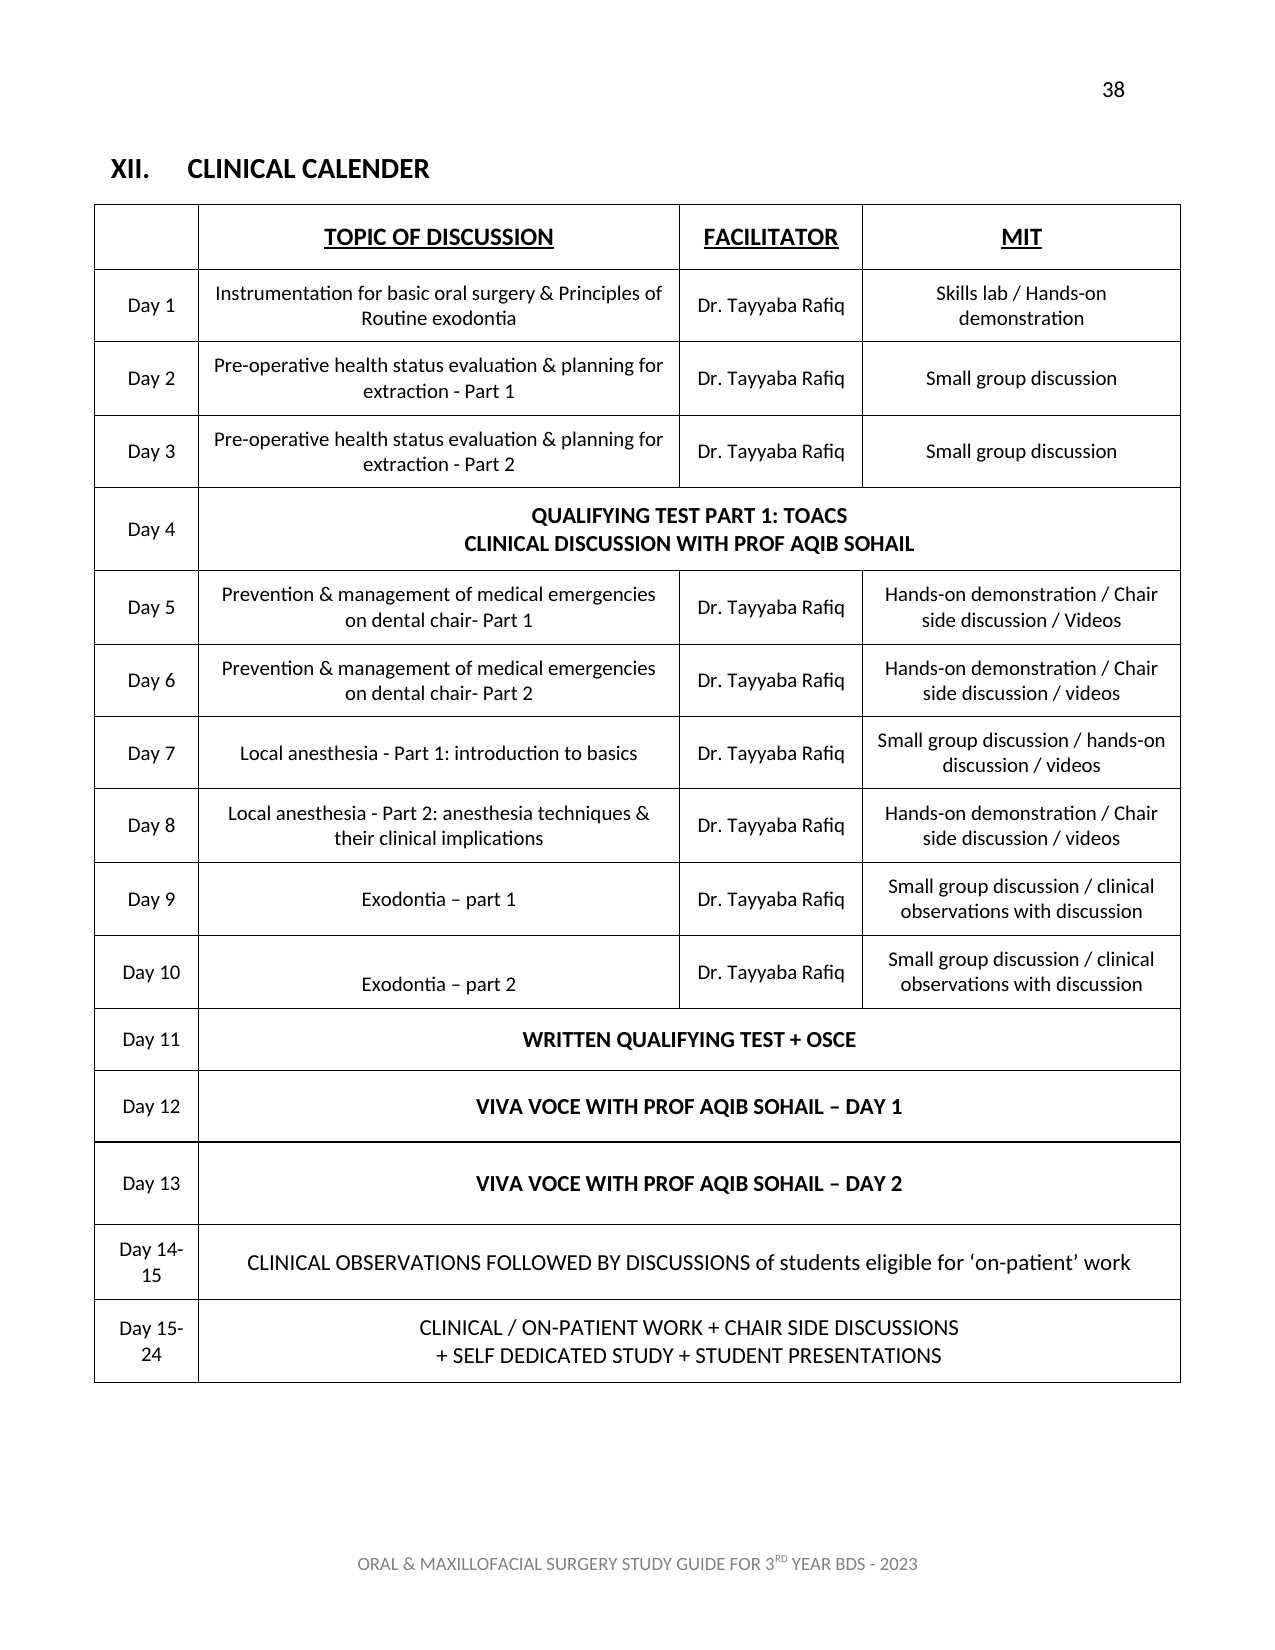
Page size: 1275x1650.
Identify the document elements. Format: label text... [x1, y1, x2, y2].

table_cell Day 6 [95, 645, 198, 716]
table_cell Dr. Tayyaba Rafiq [680, 270, 862, 341]
table_cell QUALIFYING TEST PART 1: TOACS CLINICAL DISCUSSION WITH PROF AQIB SOHAIL [199, 488, 1180, 569]
table_cell Small group discussion [863, 342, 1180, 414]
table_cell CLINICAL / ON-PATIENT WORK + CHAIR SIDE DISCUSSIONS + SELF DEDICATED STUDY + STUDENT PRESENTATIONS [199, 1300, 1180, 1382]
table_cell Small group discussion / hands-on discussion / videos [863, 717, 1180, 788]
table_cell Day 1 [95, 270, 198, 341]
table_cell WRITTEN QUALIFYING TEST + OSCE [199, 1009, 1180, 1070]
table_cell Pre-operative health status evaluation & planning for extraction - Part 2 [199, 416, 679, 487]
table_cell Small group discussion [863, 416, 1180, 487]
table_cell VIVA VOCE WITH PROF AQIB SOHAIL – DAY 2 [199, 1143, 1180, 1224]
table_cell CLINICAL OBSERVATIONS FOLLOWED BY DISCUSSIONS of students eligible for ‘on-patient’ work [199, 1225, 1180, 1299]
table_cell Hands-on demonstration / Chair side discussion / videos [863, 789, 1180, 862]
table_cell Small group discussion / clinical observations with discussion [863, 863, 1180, 935]
table_cell Exodontia – part 2 [199, 936, 679, 1007]
table_cell Day 9 [95, 863, 198, 935]
table_cell Day 13 [95, 1143, 198, 1224]
table_cell Day 4 [95, 488, 198, 569]
table_cell Day 5 [95, 571, 198, 643]
table_cell Dr. Tayyaba Rafiq [680, 416, 862, 487]
table_cell Local anesthesia - Part 1: introduction to basics [199, 717, 679, 788]
table_header FACILITATOR [680, 205, 862, 269]
list CLINICAL CALENDER [150, 150, 1125, 186]
table_header TOPIC OF DISCUSSION [199, 205, 679, 269]
table_cell Dr. Tayyaba Rafiq [680, 645, 862, 716]
table_cell Dr. Tayyaba Rafiq [680, 863, 862, 935]
table_cell Prevention & management of medical emergencies on dental chair- Part 1 [199, 571, 679, 643]
table_cell Day 8 [95, 789, 198, 862]
table_cell Day 7 [95, 717, 198, 788]
table_cell Dr. Tayyaba Rafiq [680, 342, 862, 414]
table_cell Hands-on demonstration / Chair side discussion / videos [863, 645, 1180, 716]
table_header MIT [863, 205, 1180, 269]
table_cell Local anesthesia - Part 2: anesthesia techniques & their clinical implications [199, 789, 679, 862]
table_cell Dr. Tayyaba Rafiq [680, 717, 862, 788]
table_cell Instrumentation for basic oral surgery & Principles of Routine exodontia [199, 270, 679, 341]
table_cell Day 15-24 [95, 1300, 198, 1382]
table_cell Skills lab / Hands-on demonstration [863, 270, 1180, 341]
table_cell Day 2 [95, 342, 198, 414]
table_cell Exodontia – part 1 [199, 863, 679, 935]
table_cell Day 3 [95, 416, 198, 487]
table_cell Prevention & management of medical emergencies on dental chair- Part 2 [199, 645, 679, 716]
table_header [95, 205, 198, 269]
table_cell Pre-operative health status evaluation & planning for extraction - Part 1 [199, 342, 679, 414]
table_cell Small group discussion / clinical observations with discussion [863, 936, 1180, 1007]
table_cell Day 11 [95, 1009, 198, 1070]
table_cell Day 10 [95, 936, 198, 1007]
table_cell Day 14-15 [95, 1225, 198, 1299]
table_cell Dr. Tayyaba Rafiq [680, 789, 862, 862]
table_cell Dr. Tayyaba Rafiq [680, 936, 862, 1007]
table_cell Hands-on demonstration / Chair side discussion / Videos [863, 571, 1180, 643]
table_cell VIVA VOCE WITH PROF AQIB SOHAIL – DAY 1 [199, 1071, 1180, 1141]
table_cell Day 12 [95, 1071, 198, 1141]
table_cell Dr. Tayyaba Rafiq [680, 571, 862, 643]
